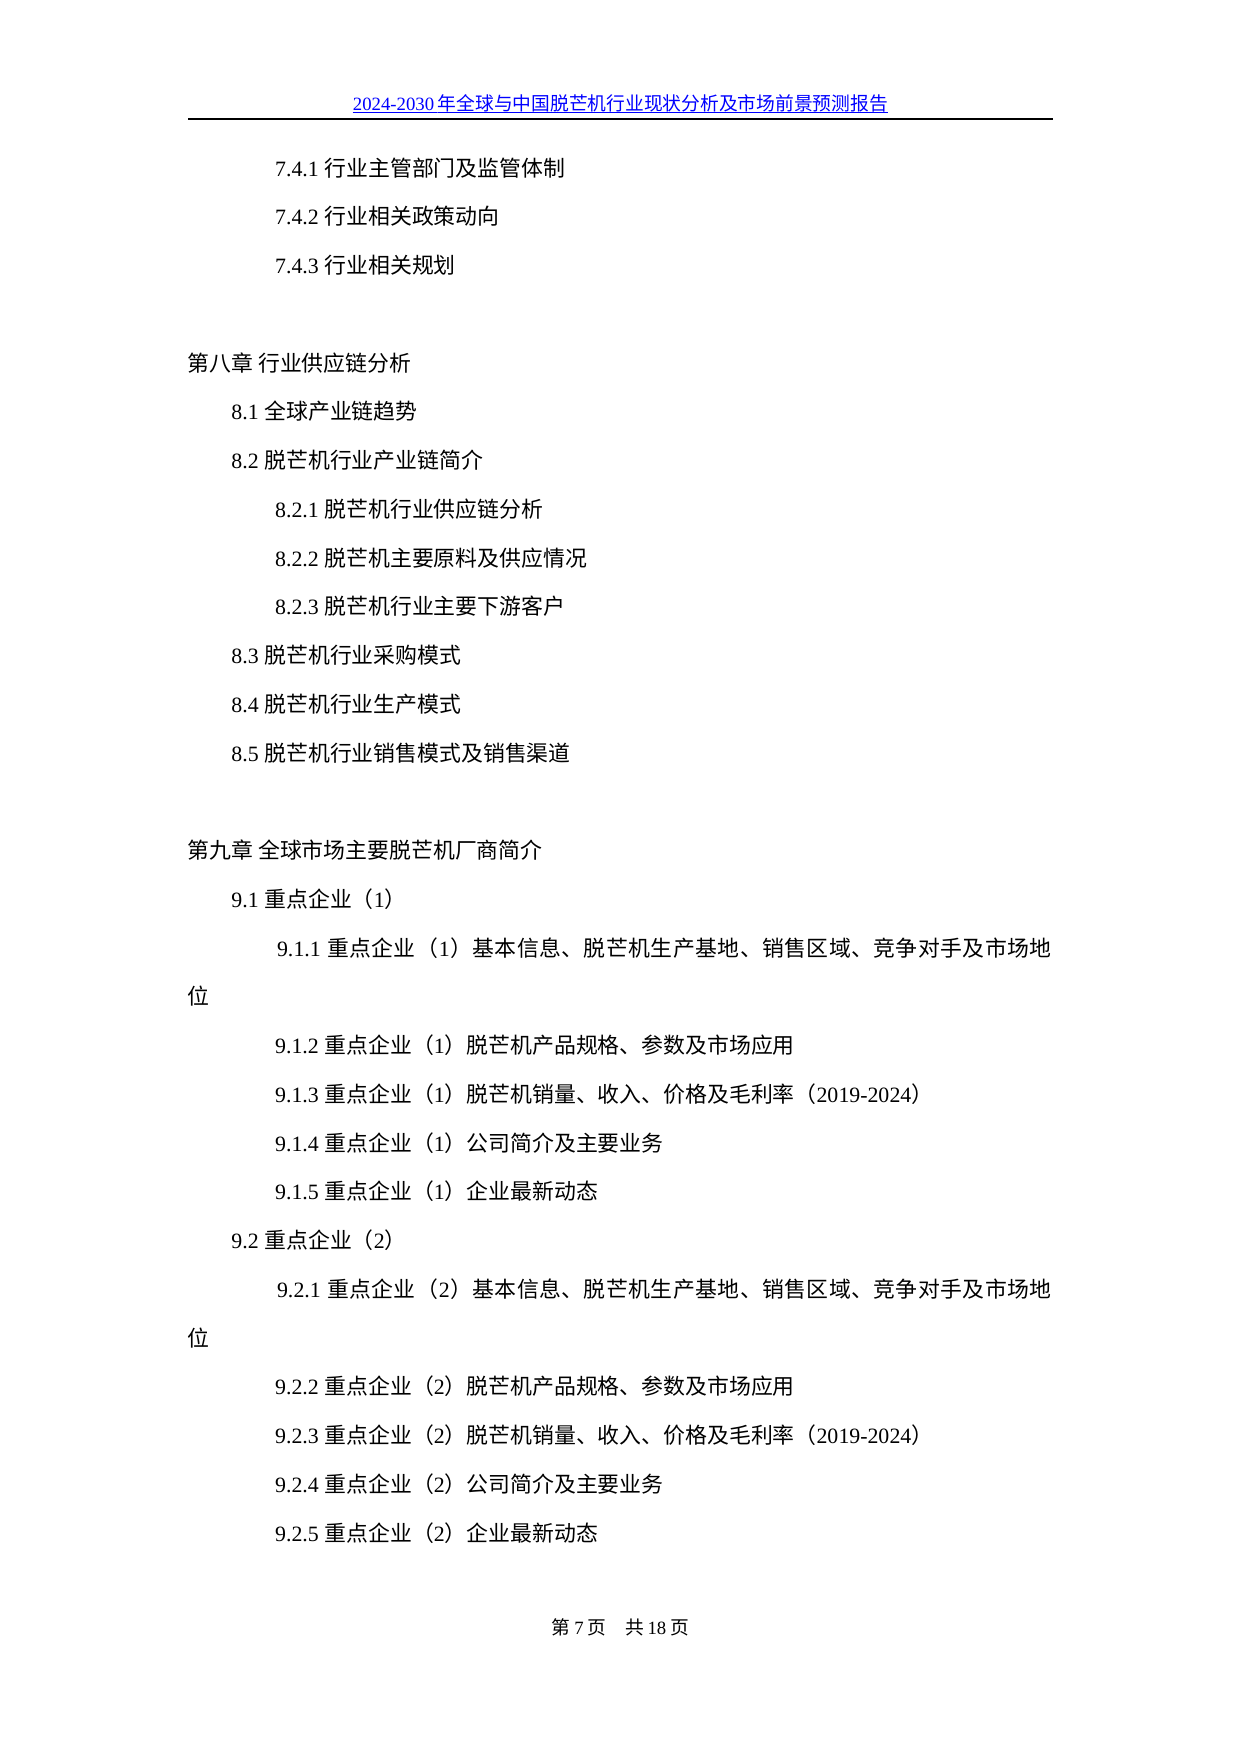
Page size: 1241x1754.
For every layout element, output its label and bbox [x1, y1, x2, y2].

text [187, 150, 1053, 1548]
